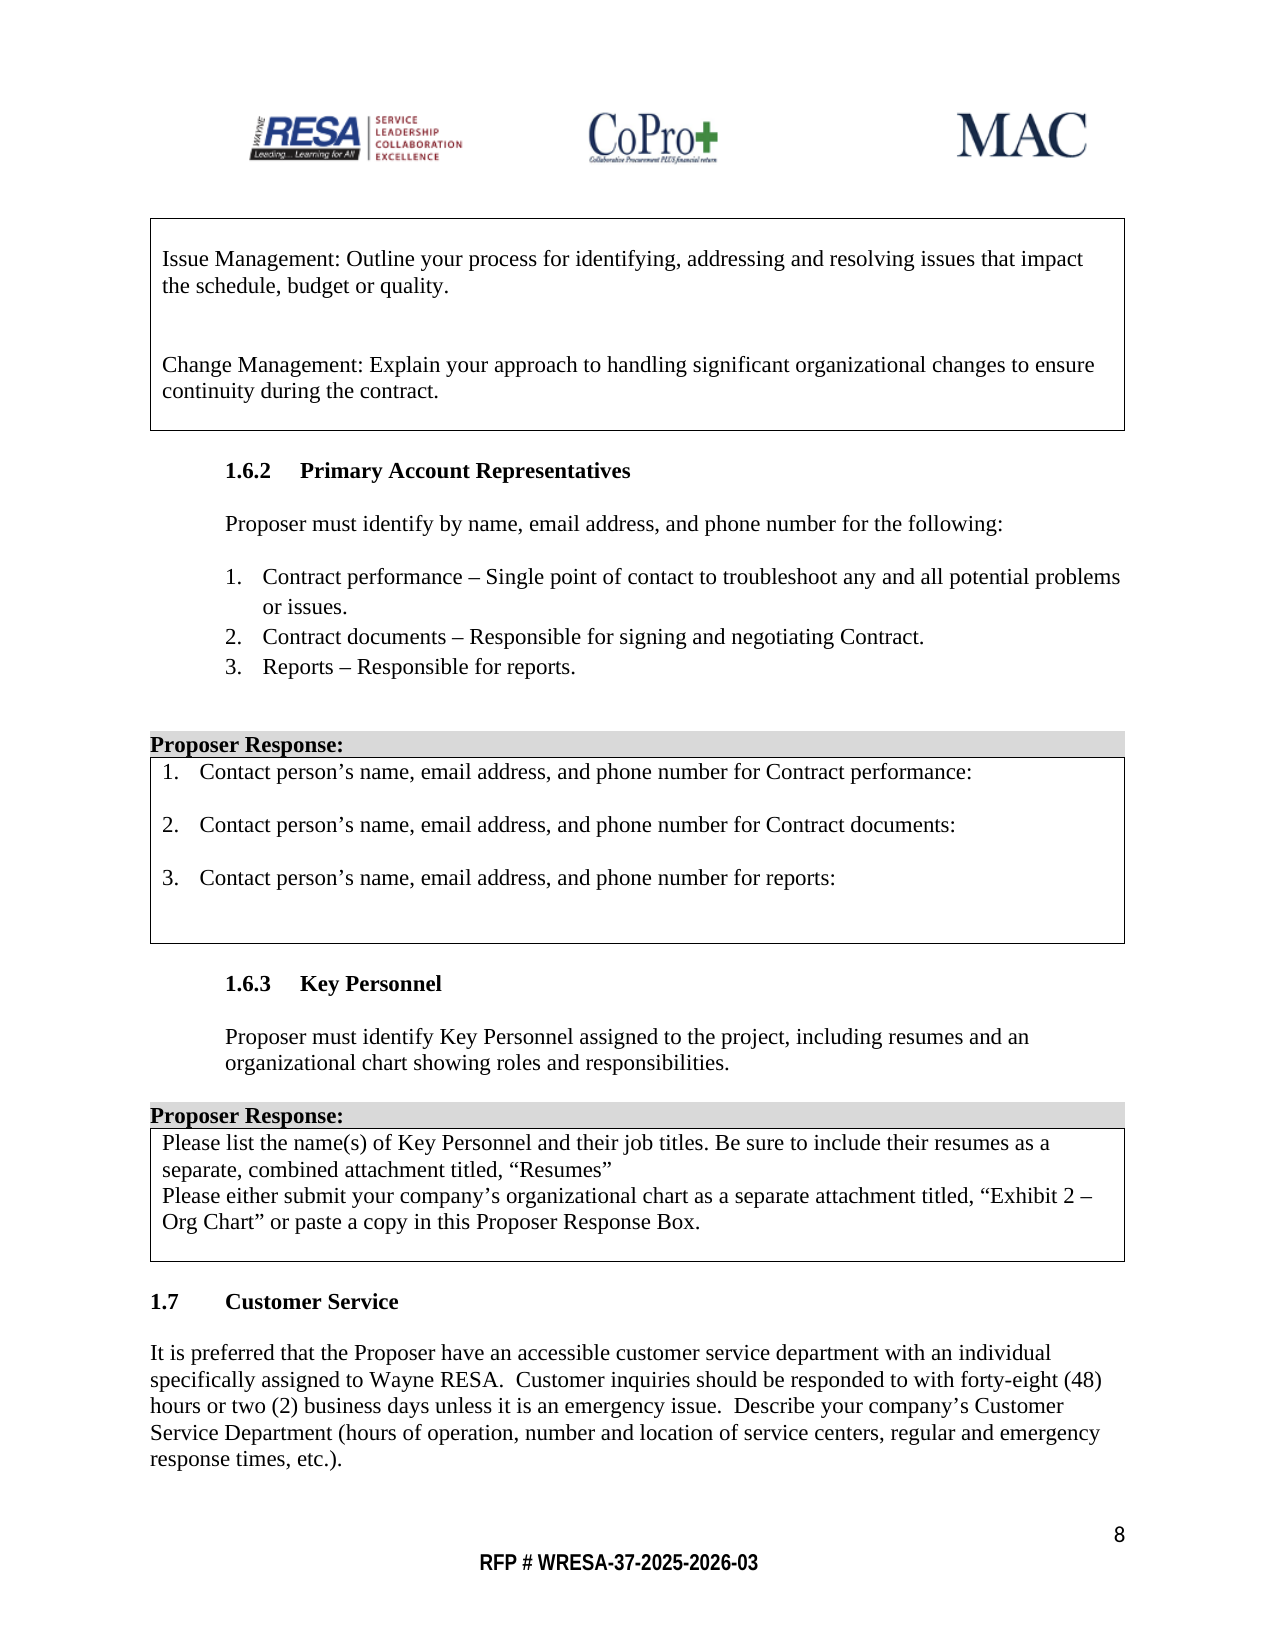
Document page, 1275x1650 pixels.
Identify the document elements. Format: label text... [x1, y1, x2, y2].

table_header Please list the name(s) of Key Personnel and their job titles. Be sure to include their resumes as a separate, combined attachment titled, “Resumes” Please either submit your company’s organizational chart as a separate attachment titled, “Exhibit 2 – Org Chart” or paste a copy in this Proposer Response Box. [151, 1129, 1124, 1261]
text 1.6.2 Primary Account Representatives [225, 457, 1125, 484]
text Proposer Response: [150, 1102, 1125, 1128]
text It is preferred that the Proposer have an accessible customer service department with an individual specifically assigned to Wayne RESA. Customer inquiries should be responded to with forty-eight (48) hours or two (2) business days unless it is an emergency issue. Describe your company’s Customer Service Department (hours of operation, number and location of service centers, regular and emergency response times, etc.). [150, 1339, 1125, 1471]
list Reports – Responsible for reports. [225, 653, 1125, 680]
picture [150, 75, 1125, 194]
list Contract performance – Single point of contact to troubleshoot any and all potential problems or issues. [225, 563, 1125, 619]
subtitle 1.7 Customer Service [150, 1288, 1125, 1315]
text Proposer must identify by name, email address, and phone number for the following: [225, 510, 1125, 536]
text 1.6.3 Key Personnel [225, 970, 1125, 996]
text Proposer Response: [150, 731, 1125, 757]
text Proposer must identify Key Personnel assigned to the project, including resumes and an organizational chart showing roles and responsibilities. [225, 1023, 1125, 1076]
table_header Contact person’s name, email address, and phone number for Contract performance: Contact person’s name, email address, and phone number for Contract documents: Contact person’s name, email address, and phone number for reports: [151, 758, 1124, 943]
list Contract documents – Responsible for signing and negotiating Contract. [225, 623, 1125, 649]
